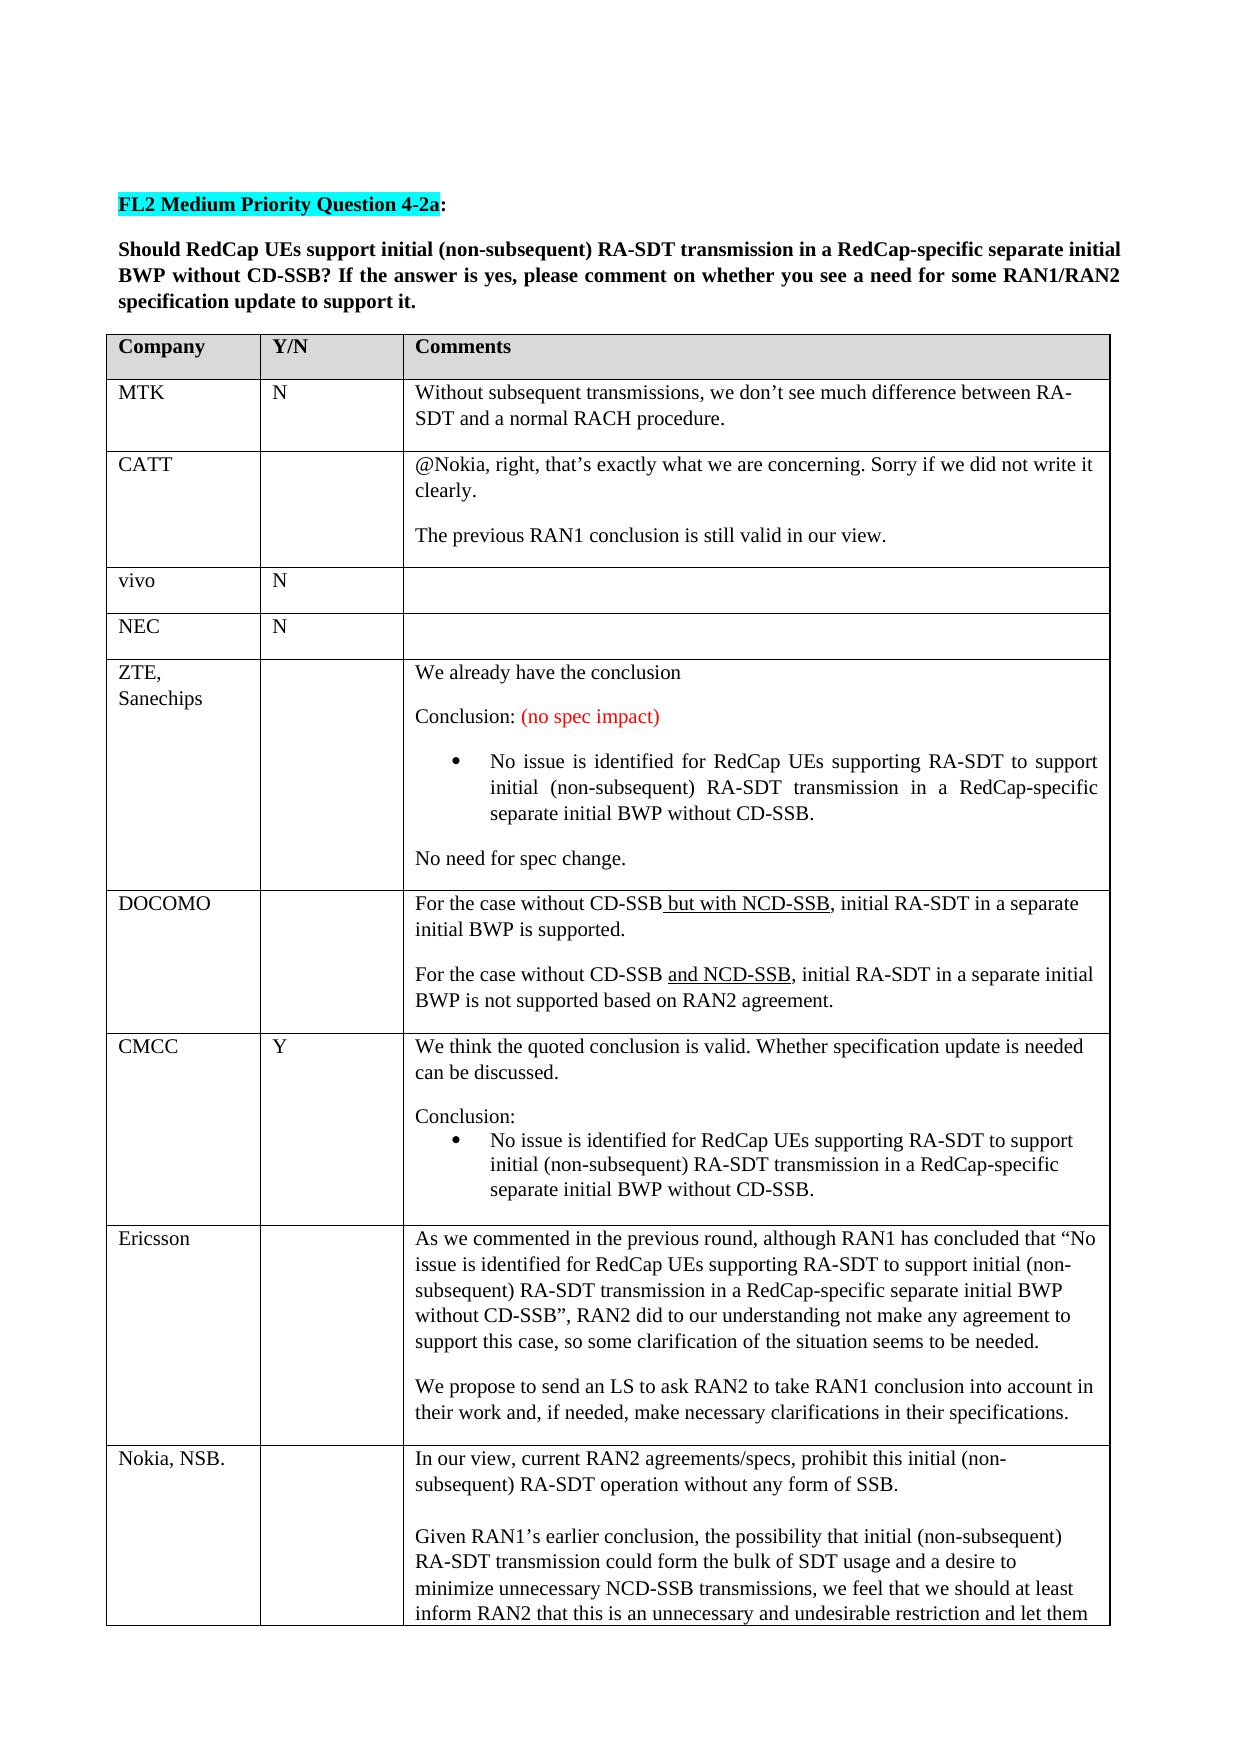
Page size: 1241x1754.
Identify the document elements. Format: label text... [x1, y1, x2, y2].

table_cell [261, 660, 403, 890]
table_header Company [107, 335, 260, 379]
table_cell ZTE, Sanechips [107, 660, 260, 890]
table_cell [261, 452, 403, 567]
table_cell For the case without CD-SSB but with NCD-SSB, initial RA-SDT in a separate initial BWP is supported. For the case without CD-SSB and NCD-SSB, initial RA-SDT in a separate initial BWP is not supported based on RAN2 agreement. [404, 891, 1109, 1033]
table_cell As we commented in the previous round, although RAN1 has concluded that “No issue is identified for RedCap UEs supporting RA-SDT to support initial (non-subsequent) RA-SDT transmission in a RedCap-specific separate initial BWP without CD-SSB”, RAN2 did to our understanding not make any agreement to support this case, so some clarification of the situation seems to be needed. We propose to send an LS to ask RAN2 to take RAN1 conclusion into account in their work and, if needed, make necessary clarifications in their specifications. [404, 1226, 1109, 1445]
table_cell [261, 891, 403, 1033]
table_cell Ericsson [107, 1226, 260, 1445]
table_cell DOCOMO [107, 891, 260, 1033]
table_cell Without subsequent transmissions, we don’t see much difference between RA-SDT and a normal RACH procedure. [404, 380, 1109, 451]
table_cell [404, 614, 1109, 659]
table_cell vivo [107, 568, 260, 613]
table_cell [261, 1446, 403, 1625]
table_cell N [261, 380, 403, 451]
table_header Comments [404, 335, 1109, 379]
table_cell We already have the conclusion Conclusion: (no spec impact) No issue is identified for RedCap UEs supporting RA-SDT to support initial (non-subsequent) RA-SDT transmission in a RedCap-specific separate initial BWP without CD-SSB. No need for spec change. [404, 660, 1109, 890]
table_header Y/N [261, 335, 403, 379]
table_cell @Nokia, right, that’s exactly what we are concerning. Sorry if we did not write it clearly. The previous RAN1 conclusion is still valid in our view. [404, 452, 1109, 567]
text FL2 Medium Priority Question 4-2a: [440, 192, 1122, 216]
table_cell NEC [107, 614, 260, 659]
text Should RedCap UEs support initial (non-subsequent) RA-SDT transmission in a RedCap-specific separate initial BWP without CD-SSB? If the answer is yes, please comment on whether you see a need for some RAN1/RAN2 specification update to support it. [118, 237, 1122, 313]
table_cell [404, 1446, 1109, 1625]
table_cell Nokia, NSB. [107, 1446, 260, 1625]
table_cell We think the quoted conclusion is valid. Whether specification update is needed can be discussed. Conclusion: No issue is identified for RedCap UEs supporting RA-SDT to support initial (non-subsequent) RA-SDT transmission in a RedCap-specific separate initial BWP without CD-SSB. [404, 1034, 1109, 1224]
table_cell [261, 1226, 403, 1445]
table_cell N [261, 568, 403, 613]
table_cell CMCC [107, 1034, 260, 1224]
table_cell CATT [107, 452, 260, 567]
table_cell MTK [107, 380, 260, 451]
table_cell Y [261, 1034, 403, 1224]
table_cell N [261, 614, 403, 659]
table_cell [404, 568, 1109, 613]
